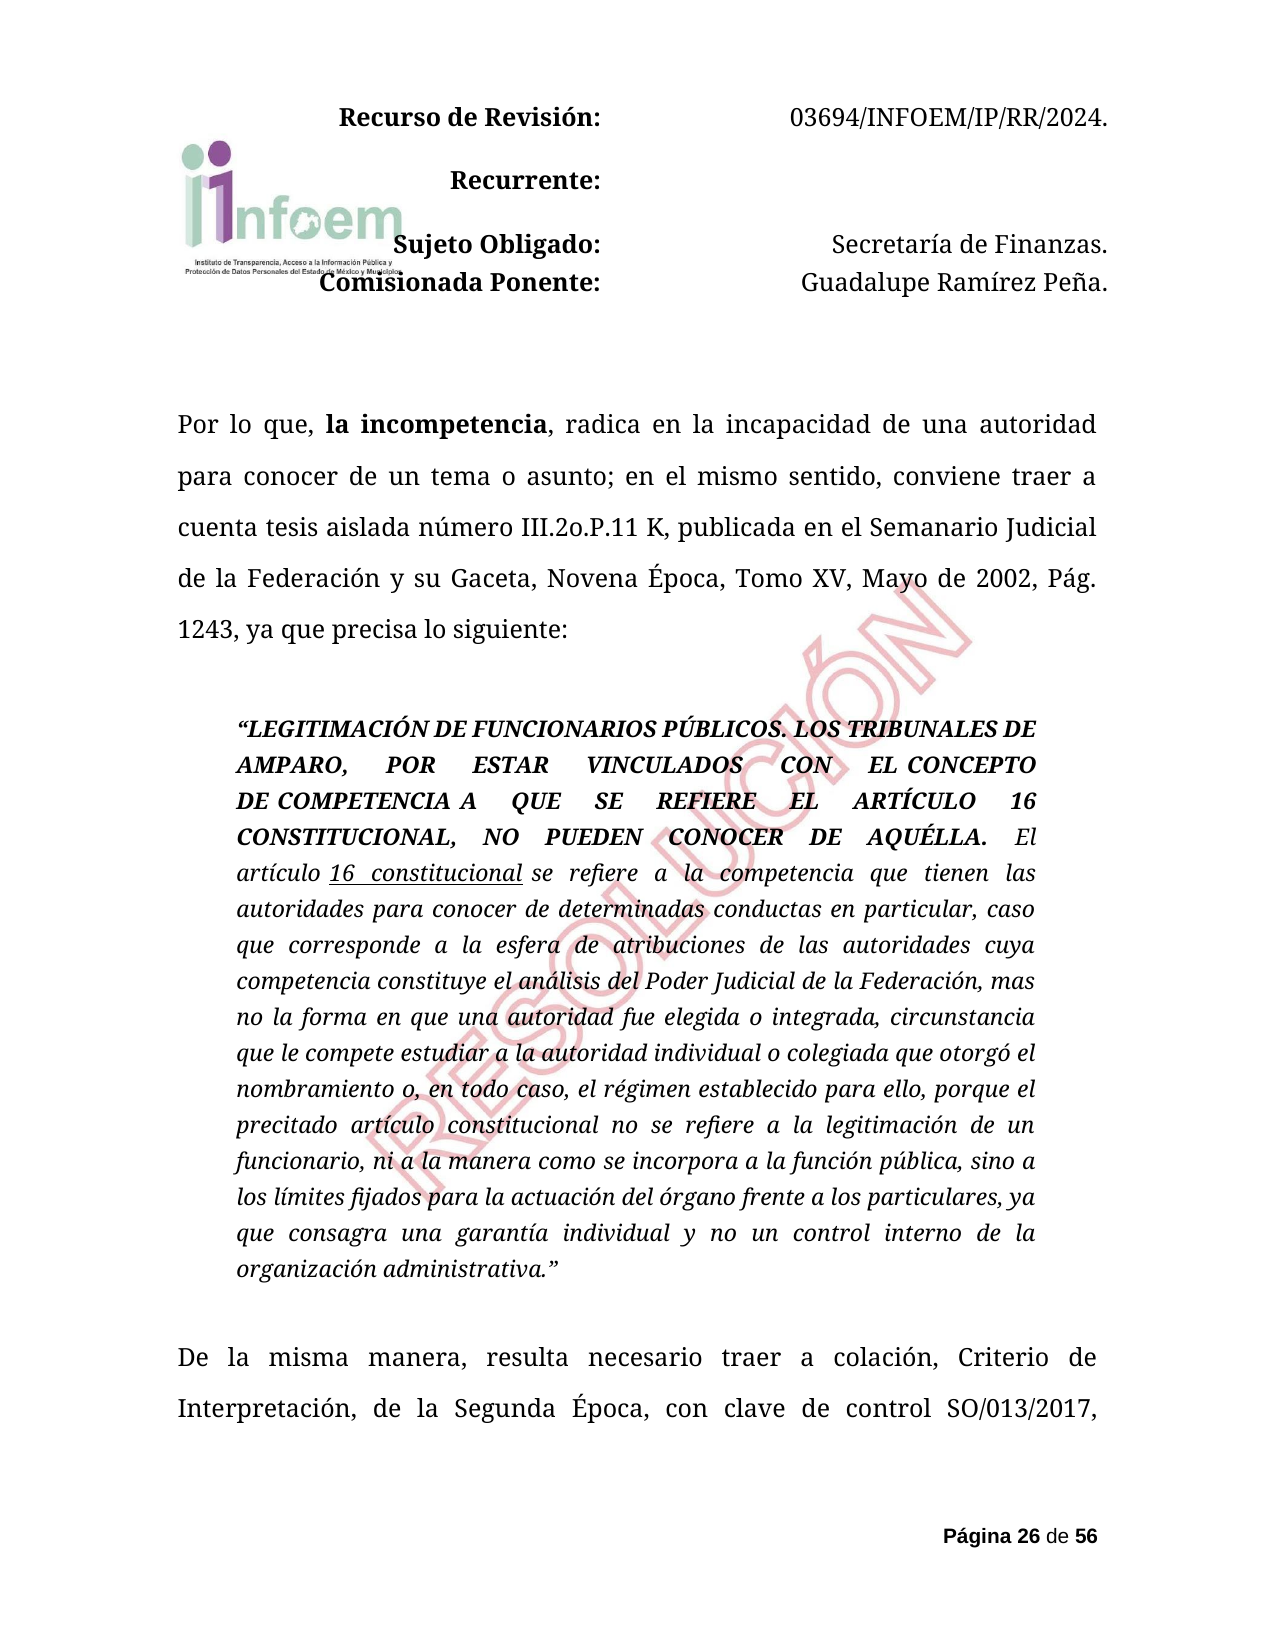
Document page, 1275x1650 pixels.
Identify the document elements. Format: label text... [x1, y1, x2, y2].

text Por lo que, la incompetencia, radica en la incapacidad de una autoridad para conocer de un tema o asunto; en el mismo sentido, conviene traer a cuenta tesis aislada número III.2o.P.11 K, publicada en el Semanario Judicial de la Federación y su Gaceta, Novena Época, Tomo XV, Mayo de 2002, Pág. 1243, ya que precisa lo siguiente: [177, 407, 1098, 645]
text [177, 1339, 1098, 1424]
picture [72, 83, 1236, 1650]
text “LEGITIMACIÓN DE FUNCIONARIOS PÚBLICOS. LOS TRIBUNALES DE AMPARO, POR ESTAR VINCULADOS CON EL CONCEPTO DE COMPETENCIA A QUE SE REFIERE EL ARTÍCULO 16 CONSTITUCIONAL, NO PUEDEN CONOCER DE AQUÉLLA. El artículo 16 constitucional se refiere a la competencia que tienen las autoridades para conocer de determinadas conductas en particular, caso que corresponde a la esfera de atribuciones de las autoridades cuya competencia constituye el análisis del Poder Judicial de la Federación, mas no la forma en que una autoridad fue elegida o integrada, circunstancia que le compete estudiar a la autoridad individual o colegiada que otorgó el nombramiento o, en todo caso, el régimen establecido para ello, porque el precitado artículo constitucional no se refiere a la legitimación de un funcionario, ni a la manera como se incorpora a la función pública, sino a los límites fijados para la actuación del órgano frente a los particulares, ya que consagra una garantía individual y no un control interno de la organización administrativa.” [236, 713, 1039, 1284]
